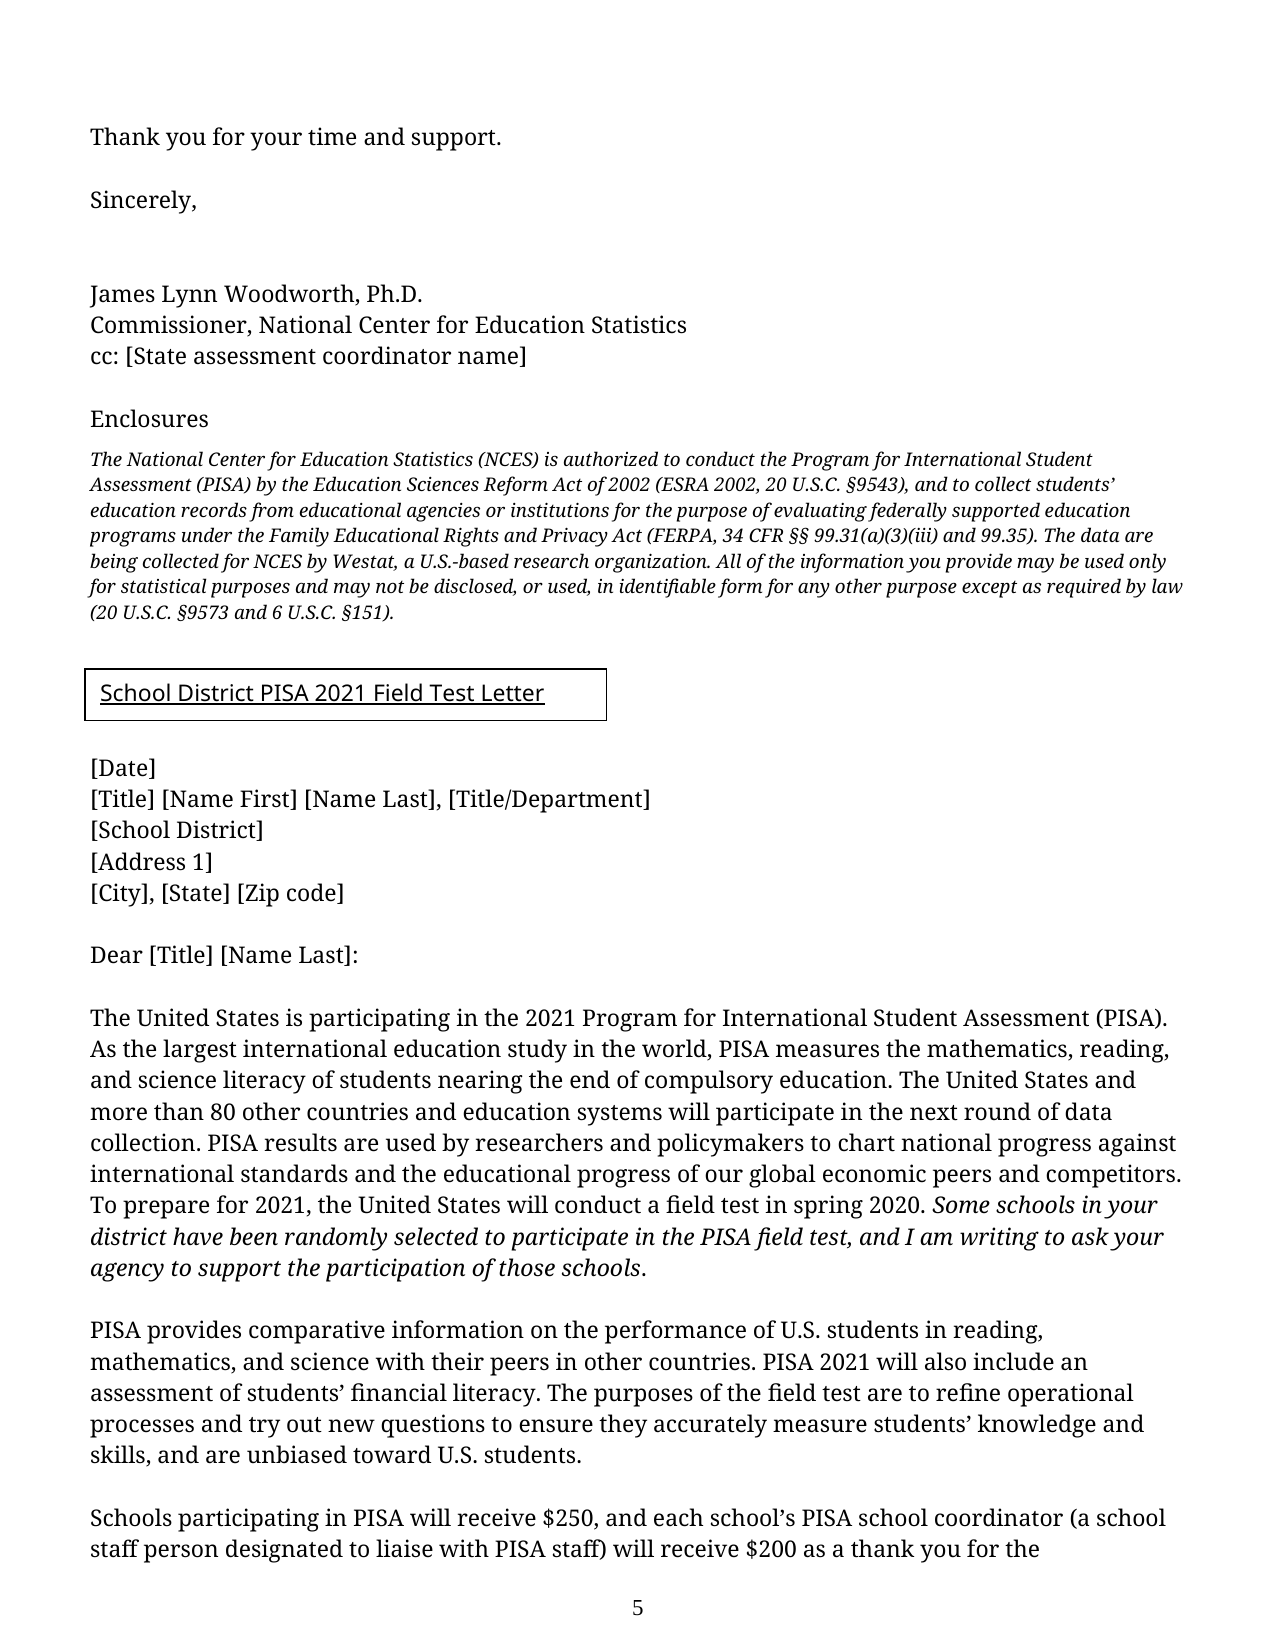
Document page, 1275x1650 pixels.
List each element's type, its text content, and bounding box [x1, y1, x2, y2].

text [Date] [90, 752, 1185, 783]
text [City], [State] [Zip code] [90, 877, 1185, 908]
text Sincerely, [90, 184, 1185, 215]
text PISA provides comparative information on the performance of U.S. students in reading, mathematics, and science with their peers in other countries. PISA 2021 will also include an assessment of students’ financial literacy. The purposes of the field test are to refine operational processes and try out new questions to ensure they accurately measure students’ knowledge and skills, and are unbiased toward U.S. students. [90, 1314, 1185, 1471]
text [90, 1502, 1185, 1564]
text Enclosures [90, 402, 1185, 434]
text [School District] [90, 814, 1185, 846]
text Thank you for your time and support. [90, 121, 1185, 152]
text cc: [State assessment coordinator name] [90, 340, 1185, 371]
text [Address 1] [90, 846, 1185, 877]
text The United States is participating in the 2021 Program for International Student Assessment (PISA). As the largest international education study in the world, PISA measures the mathematics, reading, and science literacy of students nearing the end of compulsory education. The United States and more than 80 other countries and education systems will participate in the next round of data collection. PISA results are used by researchers and policymakers to chart national progress against international standards and the educational progress of our global economic peers and competitors. To prepare for 2021, the United States will conduct a field test in spring 2020. Some schools in your district have been randomly selected to participate in the PISA field test, and I am writing to ask your agency to support the participation of those schools. [90, 1002, 1185, 1283]
text James Lynn Woodworth, Ph.D. [90, 277, 1185, 309]
text Dear [Title] [Name Last]: [90, 939, 1185, 971]
text [Title] [Name First] [Name Last], [Title/Department] [90, 783, 1185, 814]
text The National Center for Education Statistics (NCES) is authorized to conduct the Program for International Student Assessment (PISA) by the Education Sciences Reform Act of 2002 (ESRA 2002, 20 U.S.C. §9543), and to collect students’ education records from educational agencies or institutions for the purpose of evaluating federally supported education programs under the Family Educational Rights and Privacy Act (FERPA, 34 CFR §§ 99.31(a)(3)(iii) and 99.35). The data are being collected for NCES by Westat, a U.S.-based research organization. All of the information you provide may be used only for statistical purposes and may not be disclosed, or used, in identifiable form for any other purpose except as required by law (20 U.S.C. §9573 and 6 U.S.C. §151). [90, 446, 1185, 625]
text Commissioner, National Center for Education Statistics [90, 309, 1185, 340]
